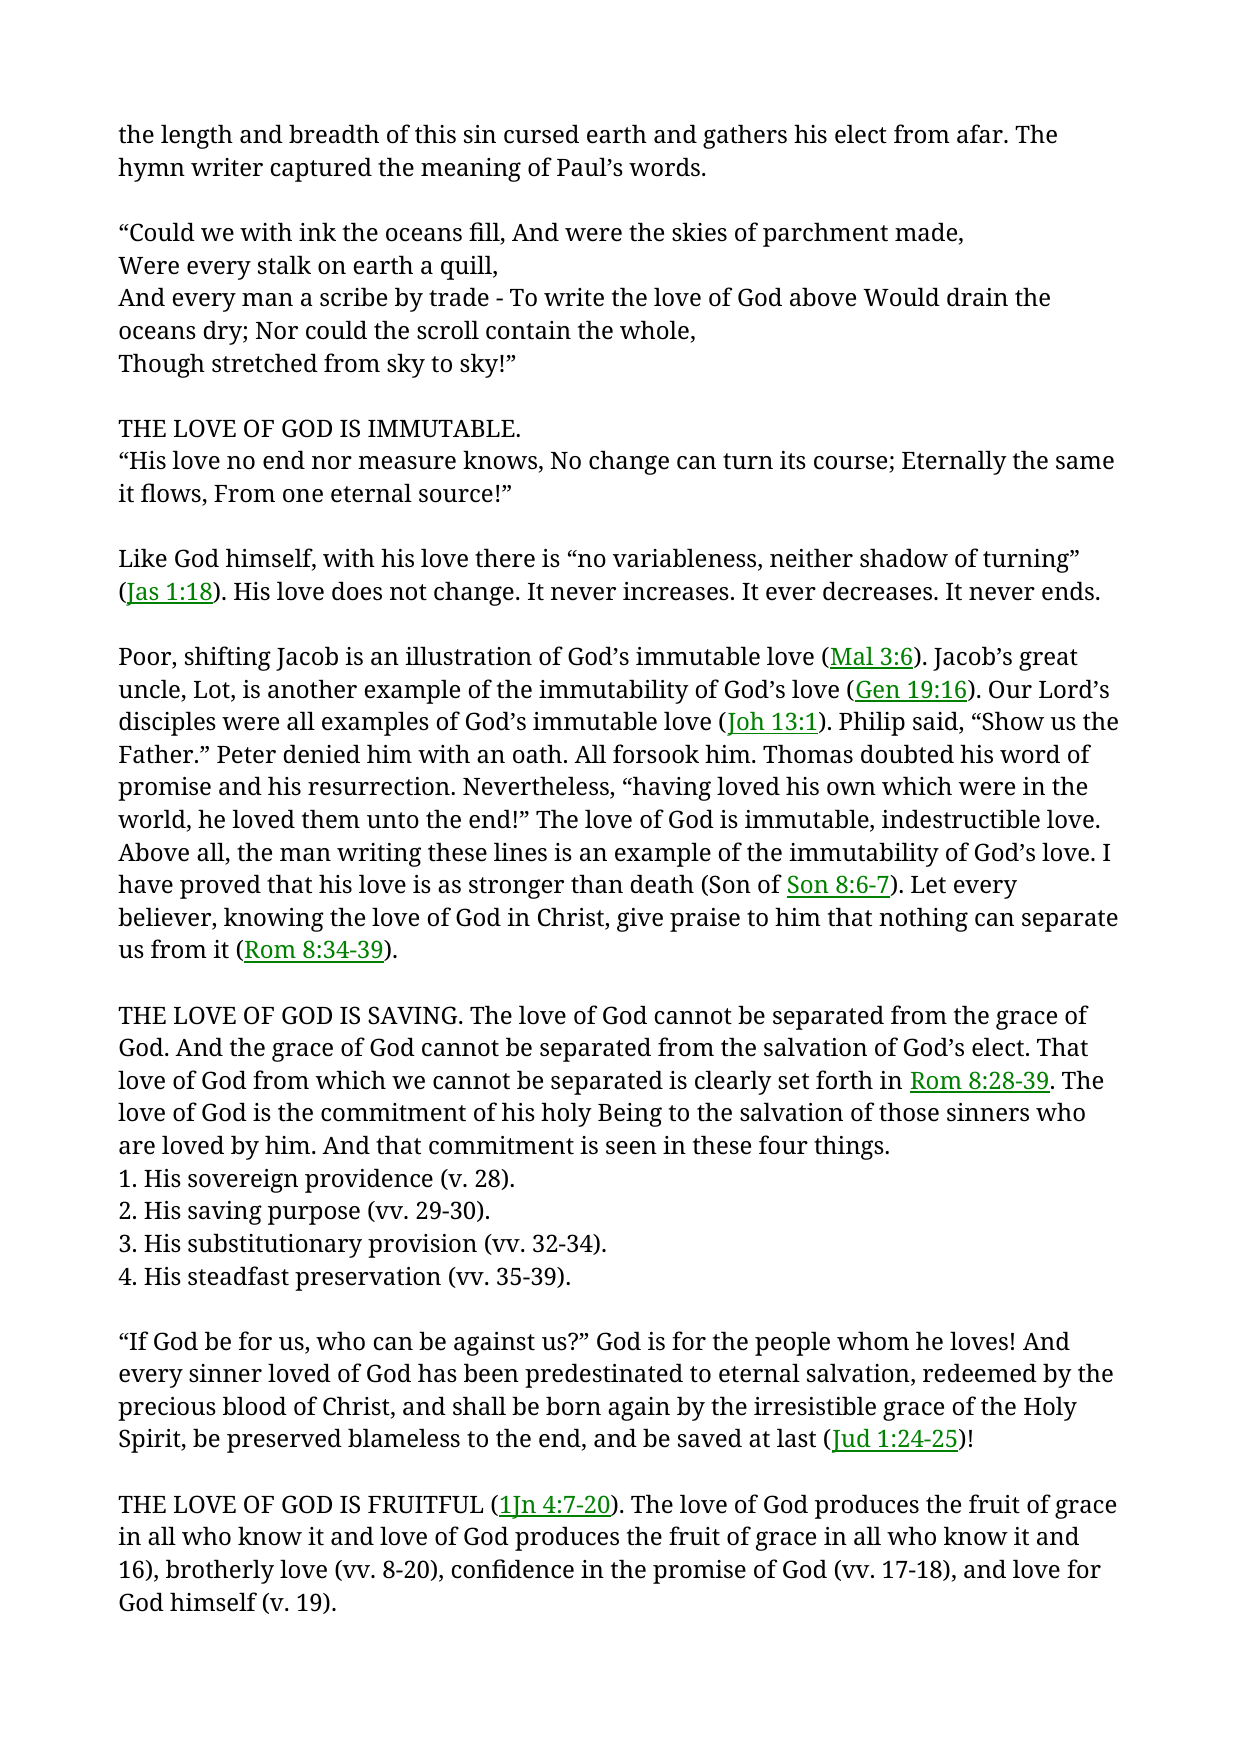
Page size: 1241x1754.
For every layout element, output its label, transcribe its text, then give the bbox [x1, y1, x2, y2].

text Were every stalk on earth a quill, [118, 248, 1122, 281]
text 1. His sovereign providence (v. 28). [118, 1161, 1122, 1194]
text And every man a scribe by trade - To write the love of God above Would drain the oceans dry; Nor could the scroll contain the whole, [118, 281, 1122, 346]
text Like God himself, with his love there is “no variableness, neither shadow of turning” (Jas 1:18). His love does not change. It never increases. It ever decreases. It never ends. [118, 542, 1122, 607]
text Poor, shifting Jacob is an illustration of God’s immutable love (Mal 3:6). Jacob’s great uncle, Lot, is another example of the immutability of God’s love (Gen 19:16). Our Lord’s disciples were all examples of God’s immutable love (Joh 13:1). Philip said, “Show us the Father.” Peter denied him with an oath. All forsook him. Thomas doubted his word of promise and his resurrection. Nevertheless, “having loved his own which were in the world, he loved them unto the end!” The love of God is immutable, indestructible love. Above all, the man writing these lines is an example of the immutability of God’s love. I have proved that his love is as stronger than death (Son of Son 8:6-7). Let every believer, knowing the love of God in Christ, give praise to him that nothing can separate us from it (Rom 8:34-39). [118, 640, 1122, 966]
text THE LOVE OF GOD IS FRUITFUL (1Jn 4:7-20). The love of God produces the fruit of grace in all who know it and love of God produces the fruit of grace in all who know it and 16), brotherly love (vv. 8-20), confidence in the promise of God (vv. 17-18), and love for God himself (v. 19). [118, 1487, 1122, 1618]
text 4. His steadfast preservation (vv. 35-39). [118, 1259, 1122, 1292]
text Though stretched from sky to sky!” [118, 346, 1122, 379]
text 3. His substitutionary provision (vv. 32-34). [118, 1227, 1122, 1259]
text 2. His saving purpose (vv. 29-30). [118, 1194, 1122, 1227]
text “If God be for us, who can be against us?” God is for the people whom he loves! And every sinner loved of God has been predestinated to eternal salvation, redeemed by the precious blood of Christ, and shall be born again by the irresistible grace of the Holy Spirit, be preserved blameless to the end, and be saved at last (Jud 1:24-25)! [118, 1324, 1122, 1455]
text THE LOVE OF GOD IS IMMUTABLE. [118, 412, 1122, 444]
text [118, 118, 1122, 183]
text THE LOVE OF GOD IS SAVING. The love of God cannot be separated from the grace of God. And the grace of God cannot be separated from the salvation of God’s elect. That love of God from which we cannot be separated is clearly set forth in Rom 8:28-39. The love of God is the commitment of his holy Being to the salvation of those sinners who are loved by him. And that commitment is seen in these four things. [118, 998, 1122, 1161]
text “His love no end nor measure knows, No change can turn its course; Eternally the same it flows, From one eternal source!” [118, 444, 1122, 509]
text “Could we with ink the oceans fill, And were the skies of parchment made, [118, 216, 1122, 248]
